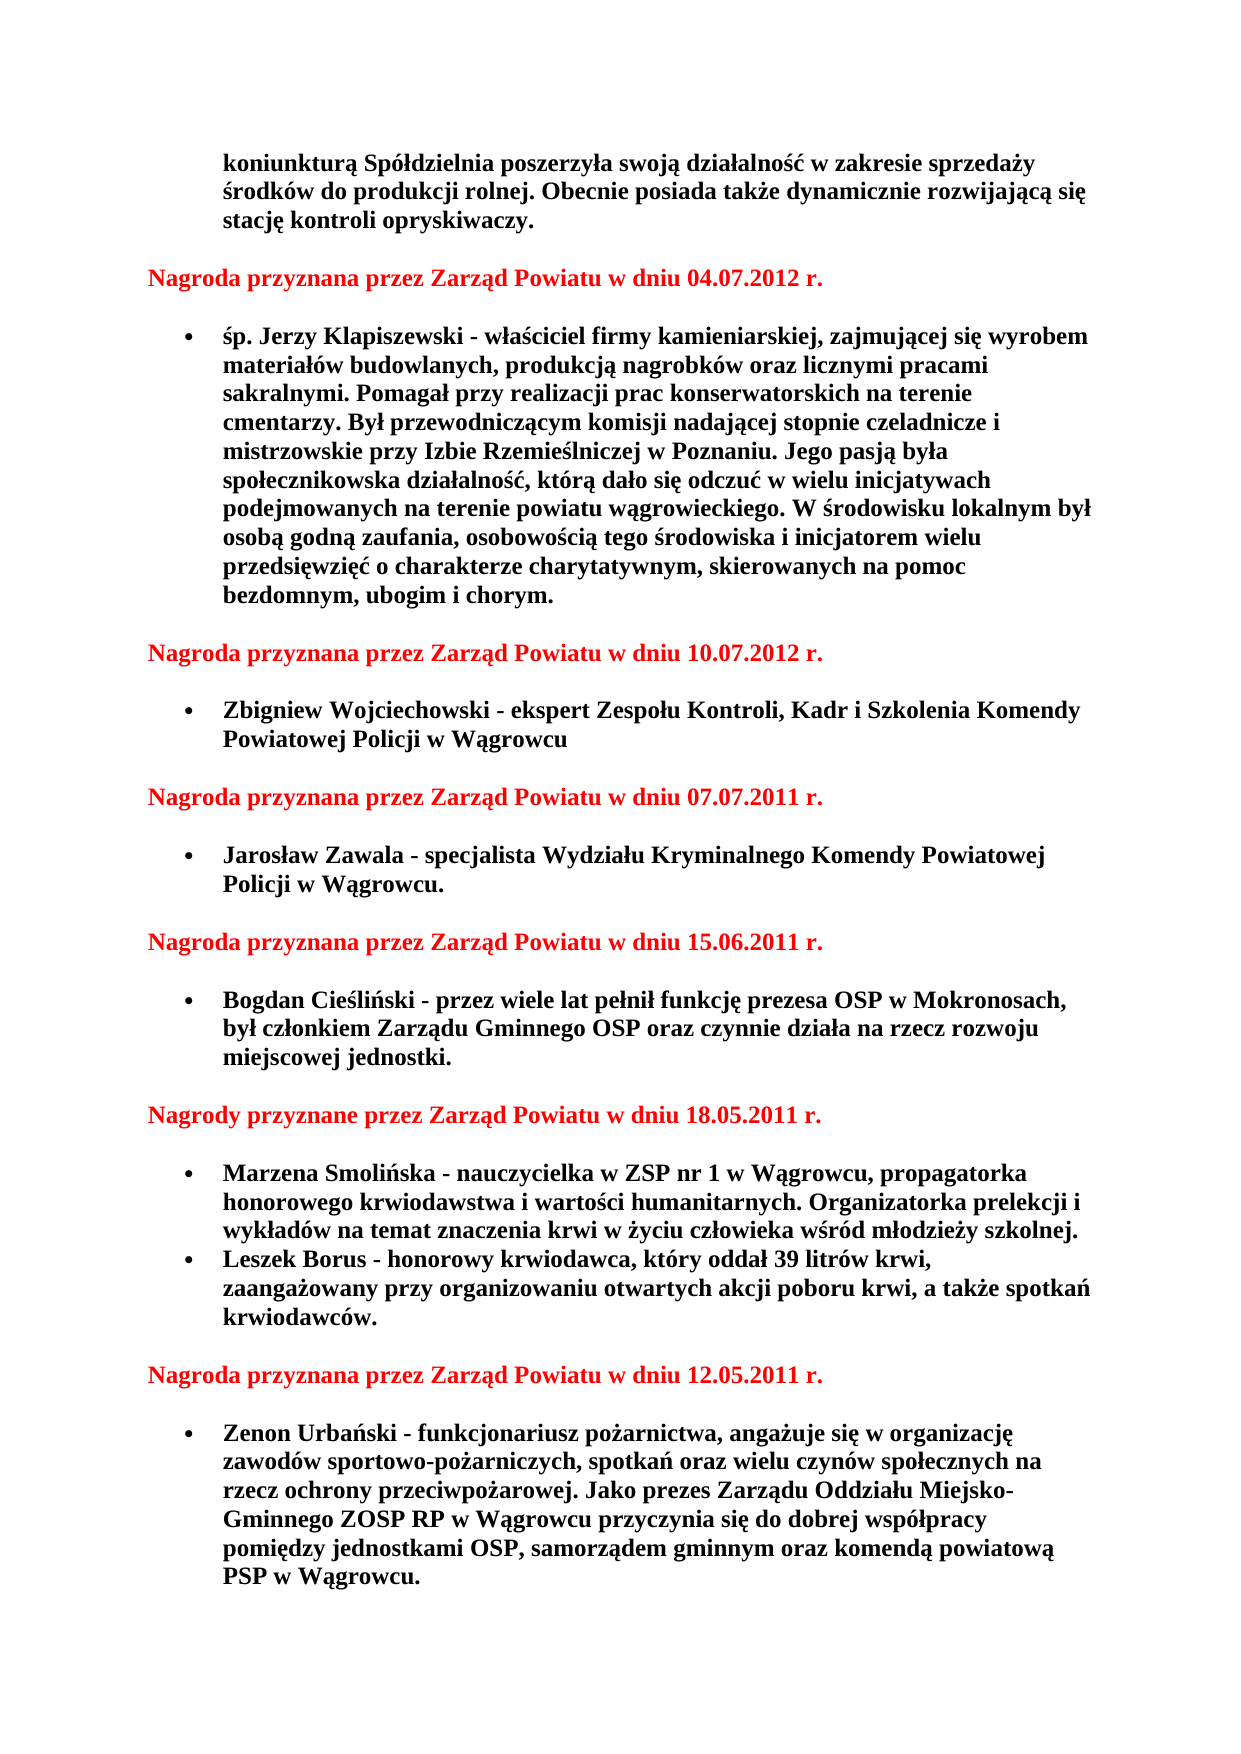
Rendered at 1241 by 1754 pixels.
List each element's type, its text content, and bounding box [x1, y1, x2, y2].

list Zenon Urbański - funkcjonariusz pożarnictwa, angażuje się w organizację zawodów sportowo-pożarniczych, spotkań oraz wielu czynów społecznych na rzecz ochrony przeciwpożarowej. Jako prezes Zarządu Oddziału Miejsko-Gminnego ZOSP RP w Wągrowcu przyczynia się do dobrej współpracy pomiędzy jednostkami OSP, samorządem gminnym oraz komendą powiatową PSP w Wągrowcu. [185, 1418, 1093, 1590]
list Marzena Smolińska - nauczycielka w ZSP nr 1 w Wągrowcu, propagatorka honorowego krwiodawstwa i wartości humanitarnych. Organizatorka prelekcji i wykładów na temat znaczenia krwi w życiu człowieka wśród młodzieży szkolnej. [185, 1158, 1093, 1244]
list Bogdan Cieśliński - przez wiele lat pełnił funkcję prezesa OSP w Mokronosach, był członkiem Zarządu Gminnego OSP oraz czynnie działa na rzecz rozwoju miejscowej jednostki. [185, 985, 1093, 1071]
text Nagrody przyznane przez Zarząd Powiatu w dniu 18.05.2011 r. [148, 1100, 1093, 1129]
list śp. Jerzy Klapiszewski - właściciel firmy kamieniarskiej, zajmującej się wyrobem materiałów budowlanych, produkcją nagrobków oraz licznymi pracami sakralnymi. Pomagał przy realizacji prac konserwatorskich na terenie cmentarzy. Był przewodniczącym komisji nadającej stopnie czeladnicze i mistrzowskie przy Izbie Rzemieślniczej w Poznaniu. Jego pasją była społecznikowska działalność, którą dało się odczuć w wielu inicjatywach podejmowanych na terenie powiatu wągrowieckiego. W środowisku lokalnym był osobą godną zaufania, osobowością tego środowiska i inicjatorem wielu przedsięwzięć o charakterze charytatywnym, skierowanych na pomoc bezdomnym, ubogim i chorym. [185, 321, 1093, 608]
text Nagroda przyznana przez Zarząd Powiatu w dniu 12.05.2011 r. [148, 1360, 1093, 1388]
list Zbigniew Wojciechowski - ekspert Zespołu Kontroli, Kadr i Szkolenia Komendy Powiatowej Policji w Wągrowcu [185, 696, 1093, 753]
text Nagroda przyznana przez Zarząd Powiatu w dniu 07.07.2011 r. [148, 782, 1093, 811]
text Nagroda przyznana przez Zarząd Powiatu w dniu 10.07.2012 r. [148, 638, 1093, 666]
text Nagroda przyznana przez Zarząd Powiatu w dniu 15.06.2011 r. [148, 927, 1093, 956]
list Leszek Borus - honorowy krwiodawca, który oddał 39 litrów krwi, zaangażowany przy organizowaniu otwartych akcji poboru krwi, a także spotkań krwiodawców. [185, 1244, 1093, 1331]
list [185, 148, 1093, 234]
text Nagroda przyznana przez Zarząd Powiatu w dniu 04.07.2012 r. [148, 263, 1093, 292]
list Jarosław Zawala - specjalista Wydziału Kryminalnego Komendy Powiatowej Policji w Wągrowcu. [185, 840, 1093, 898]
